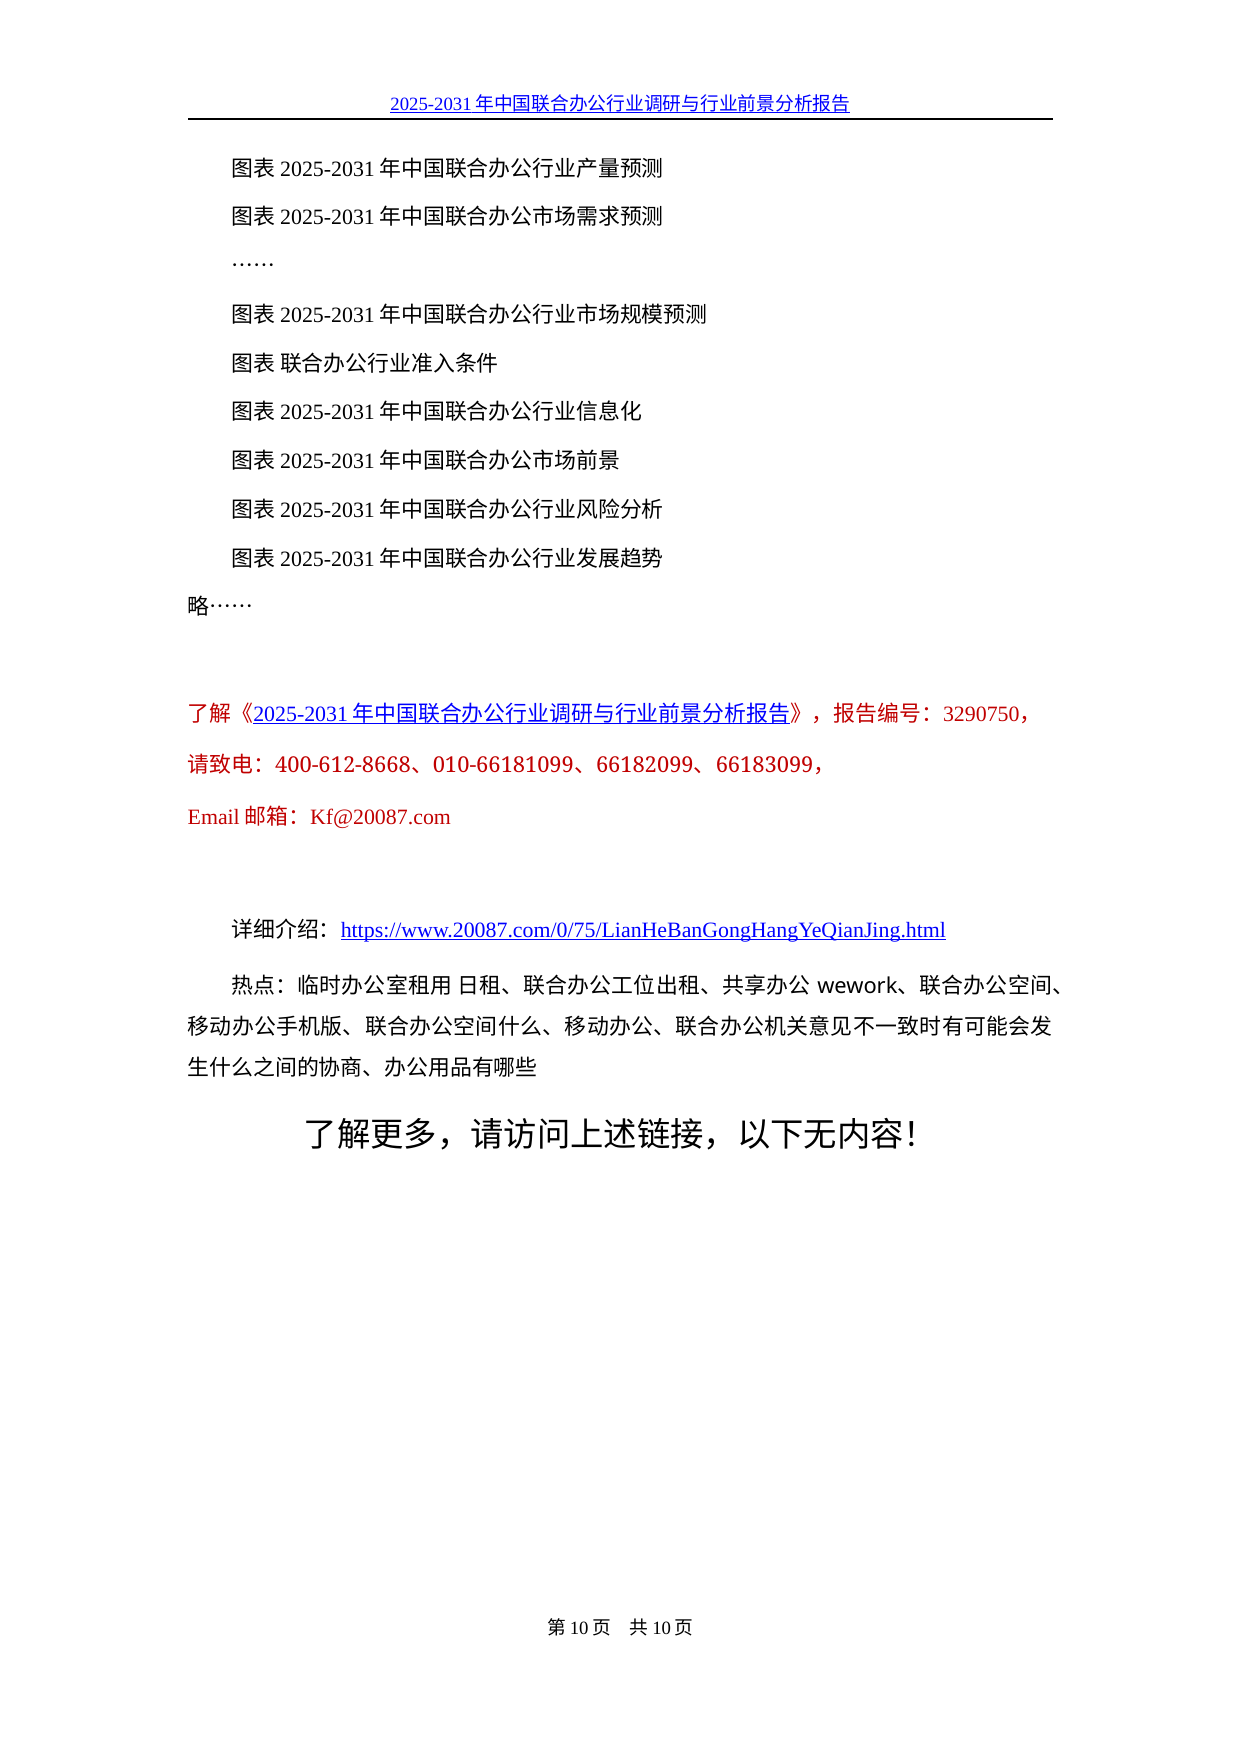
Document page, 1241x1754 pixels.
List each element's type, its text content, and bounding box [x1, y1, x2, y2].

text 详细介绍：https://www.20087.com/0/75/LianHeBanGongHangYeQianJing.html [187, 911, 1053, 944]
text 了解《2025-2031年中国联合办公行业调研与行业前景分析报告》，报告编号：3290750， [187, 695, 1053, 728]
title 了解更多，请访问上述链接，以下无内容！ [187, 1099, 1053, 1164]
text 热点：临时办公室租用 日租、联合办公工位出租、共享办公wework、联合办公空间、移动办公手机版、联合办公空间什么、移动办公、联合办公机关意见不一致时有可能会发生什么之间的协商、办公用品有哪些 [187, 968, 1053, 1082]
text Email邮箱：Kf@20087.com [187, 798, 1053, 831]
text 请致电：400-612-8668、010-66181099、66182099、66183099， [187, 747, 1053, 779]
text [187, 150, 1053, 621]
